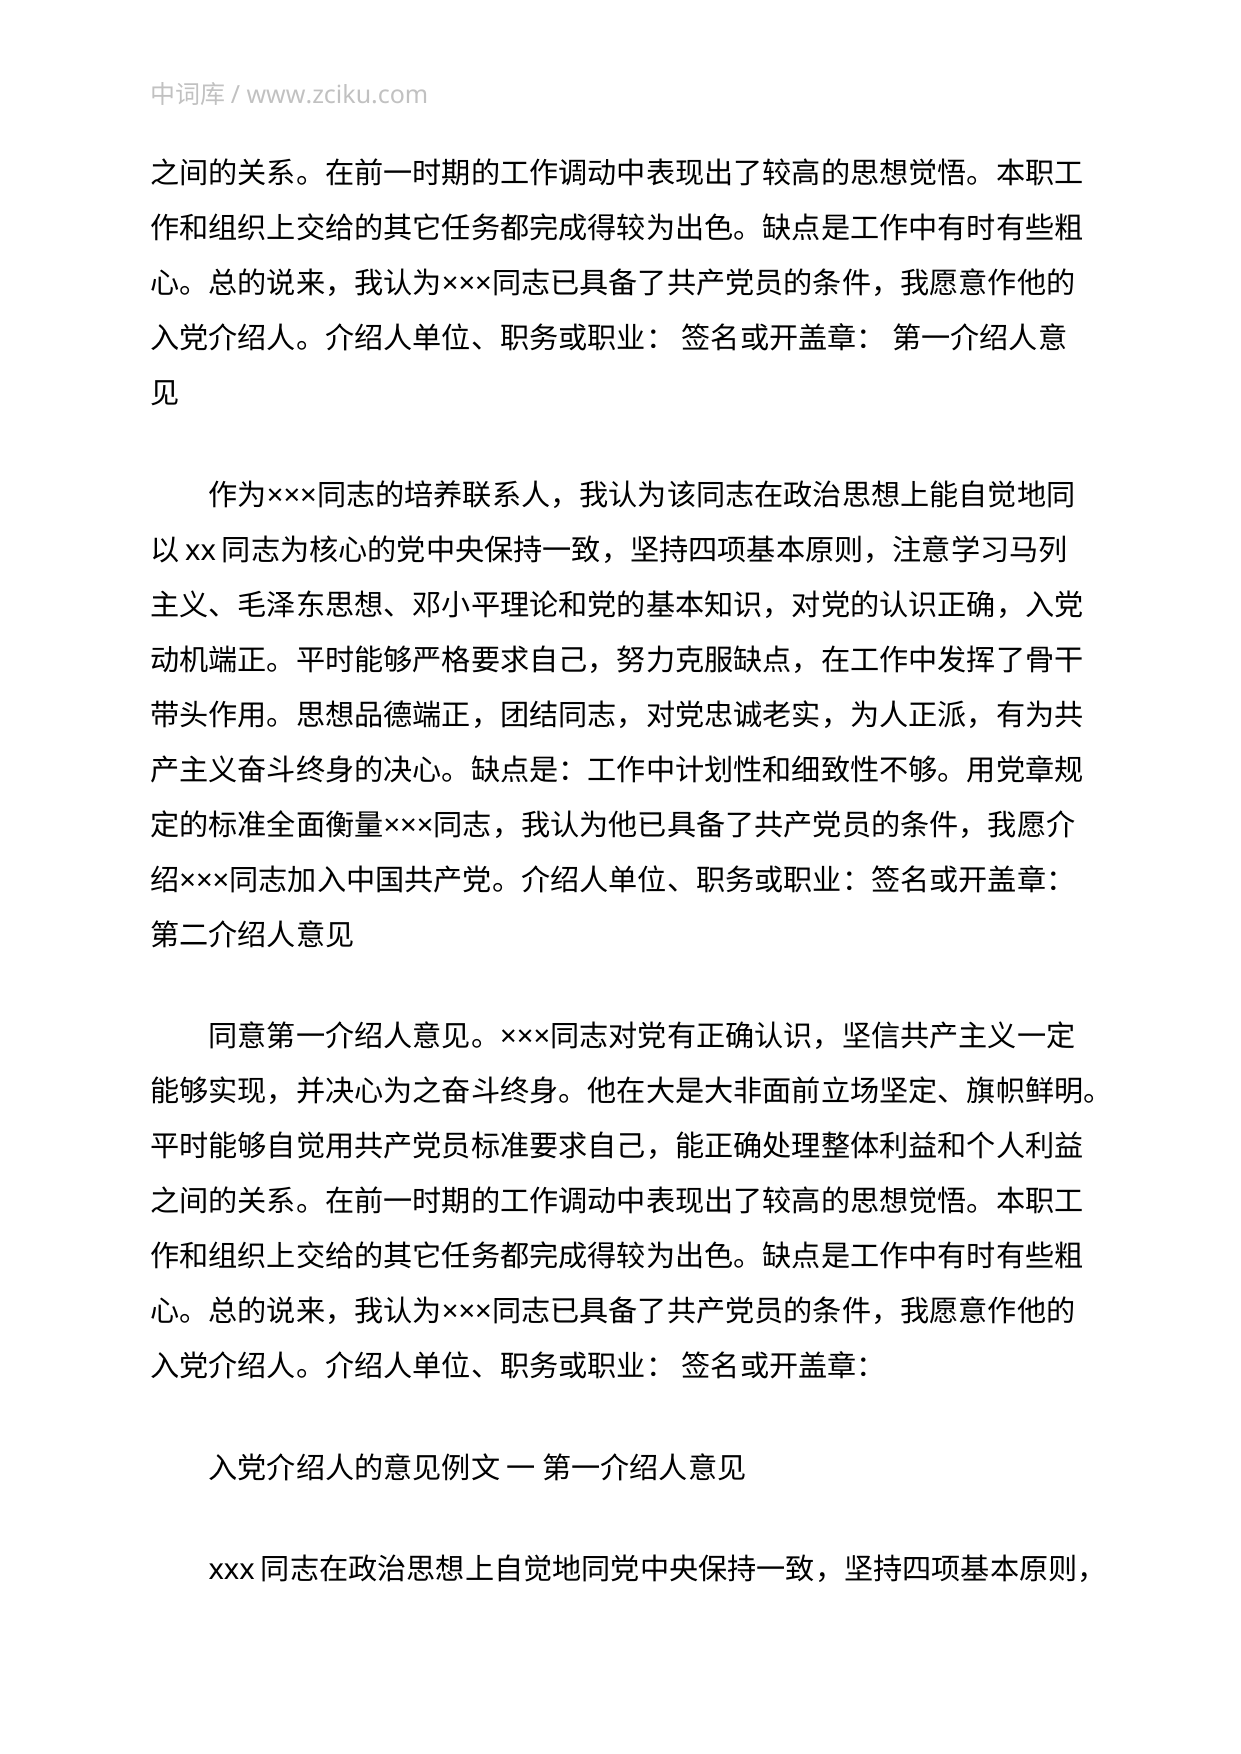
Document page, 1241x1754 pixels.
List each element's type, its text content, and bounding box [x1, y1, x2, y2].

text 同意第一介绍人意见。×××同志对党有正确认识，坚信共产主义一定能够实现，并决心为之奋斗终身。他在大是大非面前立场坚定、旗帜鲜明。平时能够自觉用共产党员标准要求自己，能正确处理整体利益和个人利益之间的关系。在前一时期的工作调动中表现出了较高的思想觉悟。本职工作和组织上交给的其它任务都完成得较为出色。缺点是工作中有时有些粗心。总的说来，我认为×××同志已具备了共产党员的条件，我愿意作他的入党介绍人。介绍人单位、职务或职业： 签名或开盖章： [150, 1013, 1090, 1385]
text 入党介绍人的意见例文 一 第一介绍人意见 [150, 1444, 1090, 1486]
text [150, 150, 1090, 412]
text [150, 1546, 1090, 1588]
